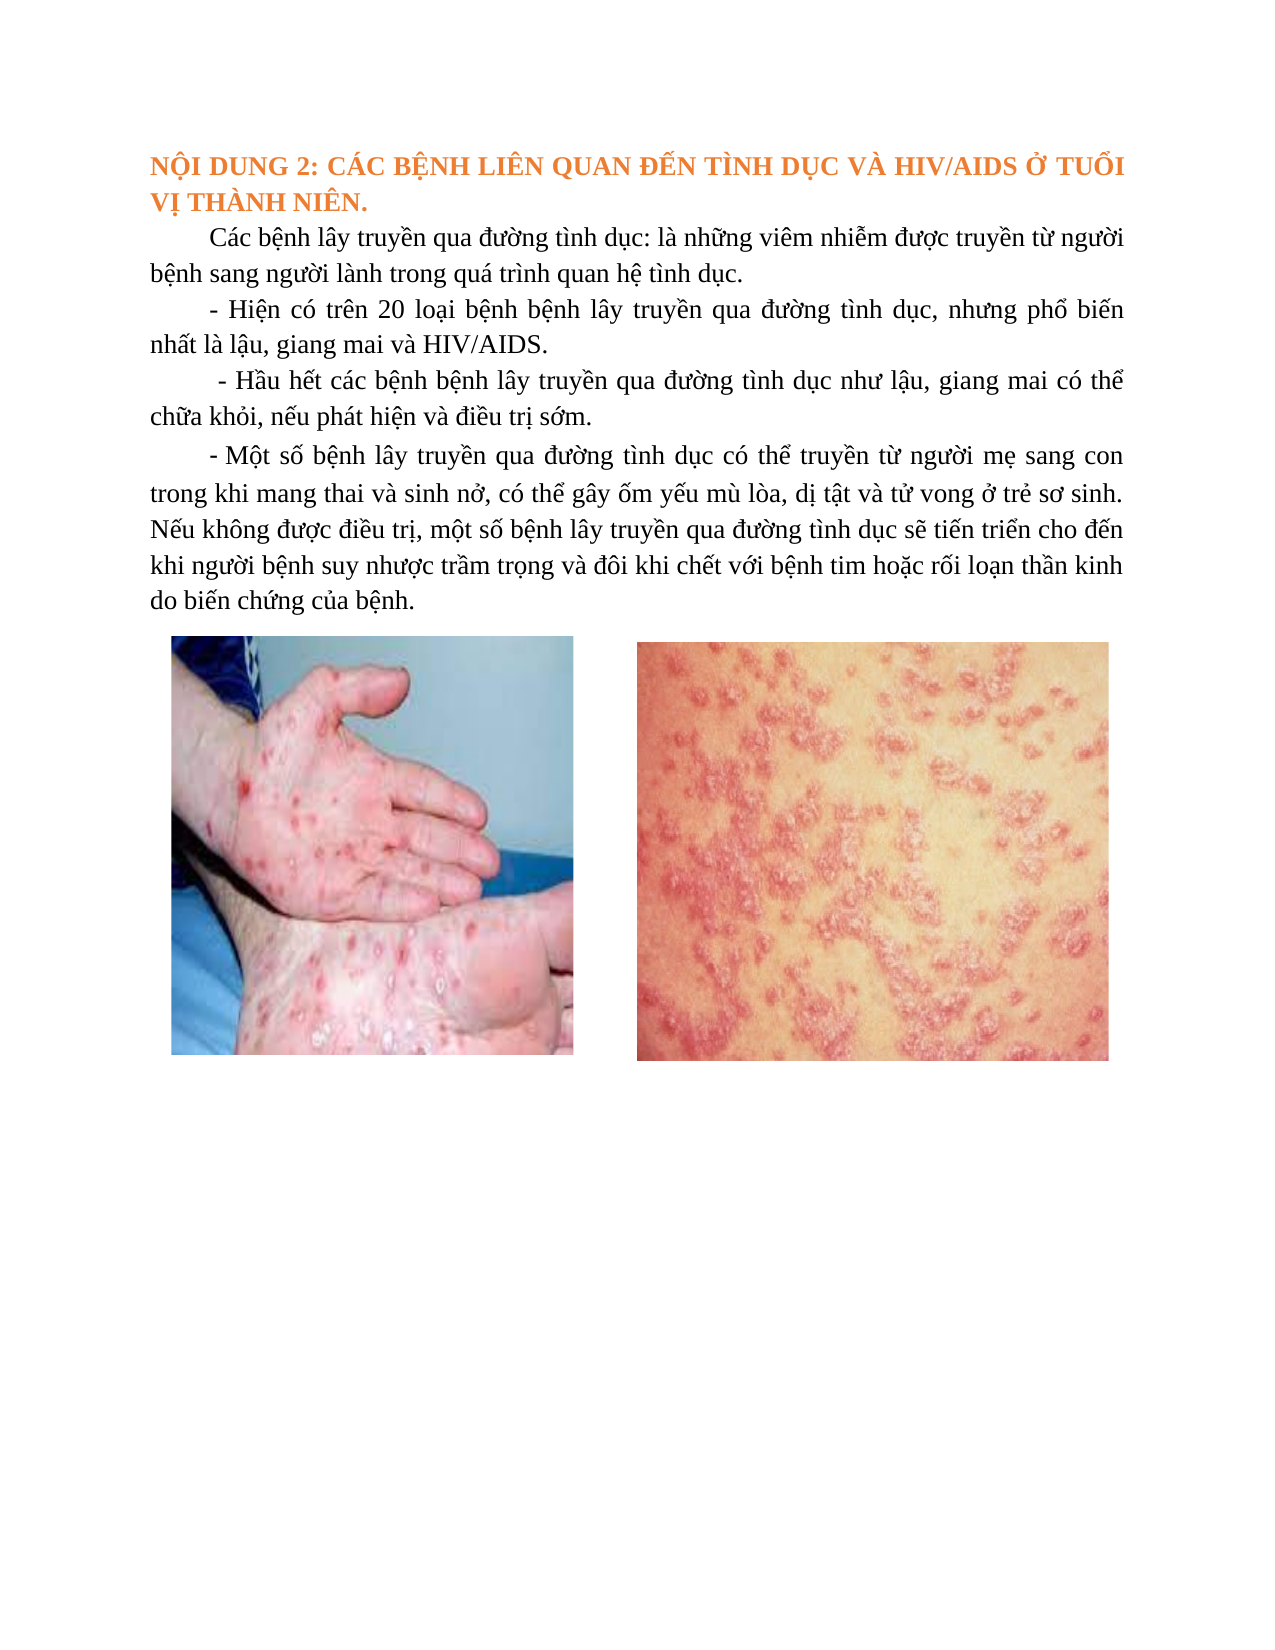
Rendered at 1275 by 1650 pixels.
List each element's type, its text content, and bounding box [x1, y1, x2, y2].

text - Hầu hết các bệnh bệnh lây truyền qua đường tình dục như lậu, giang mai có thể chữa khỏi, nếu phát hiện và điều trị sớm. [150, 364, 1125, 431]
list Một số bệnh lây truyền qua đường tình dục có thể truyền từ người mẹ sang con trong khi mang thai và sinh nở, có thể gây ốm yếu mù lòa, dị tật và tử vong ở trẻ sơ sinh. Nếu không được điều trị, một số bệnh lây truyền qua đường tình dục sẽ tiến triển cho đến khi người bệnh suy nhược trầm trọng và đôi khi chết với bệnh tim hoặc rối loạn thần kinh do biến chứng của bệnh. [150, 436, 1125, 616]
picture [637, 642, 1109, 1061]
text NỘI DUNG 2: CÁC BỆNH LIÊN QUAN ĐẾN TÌNH DỤC VÀ HIV/AIDS Ở TUỔI VỊ THÀNH NIÊN. [150, 150, 1125, 217]
text - Hiện có trên 20 loại bệnh bệnh lây truyền qua đường tình dục, nhưng phổ biến nhất là lậu, giang mai và HIV/AIDS. [150, 293, 1125, 360]
picture [171, 636, 574, 1055]
text Các bệnh lây truyền qua đường tình dục: là những viêm nhiễm được truyền từ người bệnh sang người lành trong quá trình quan hệ tình dục. [150, 221, 1125, 288]
